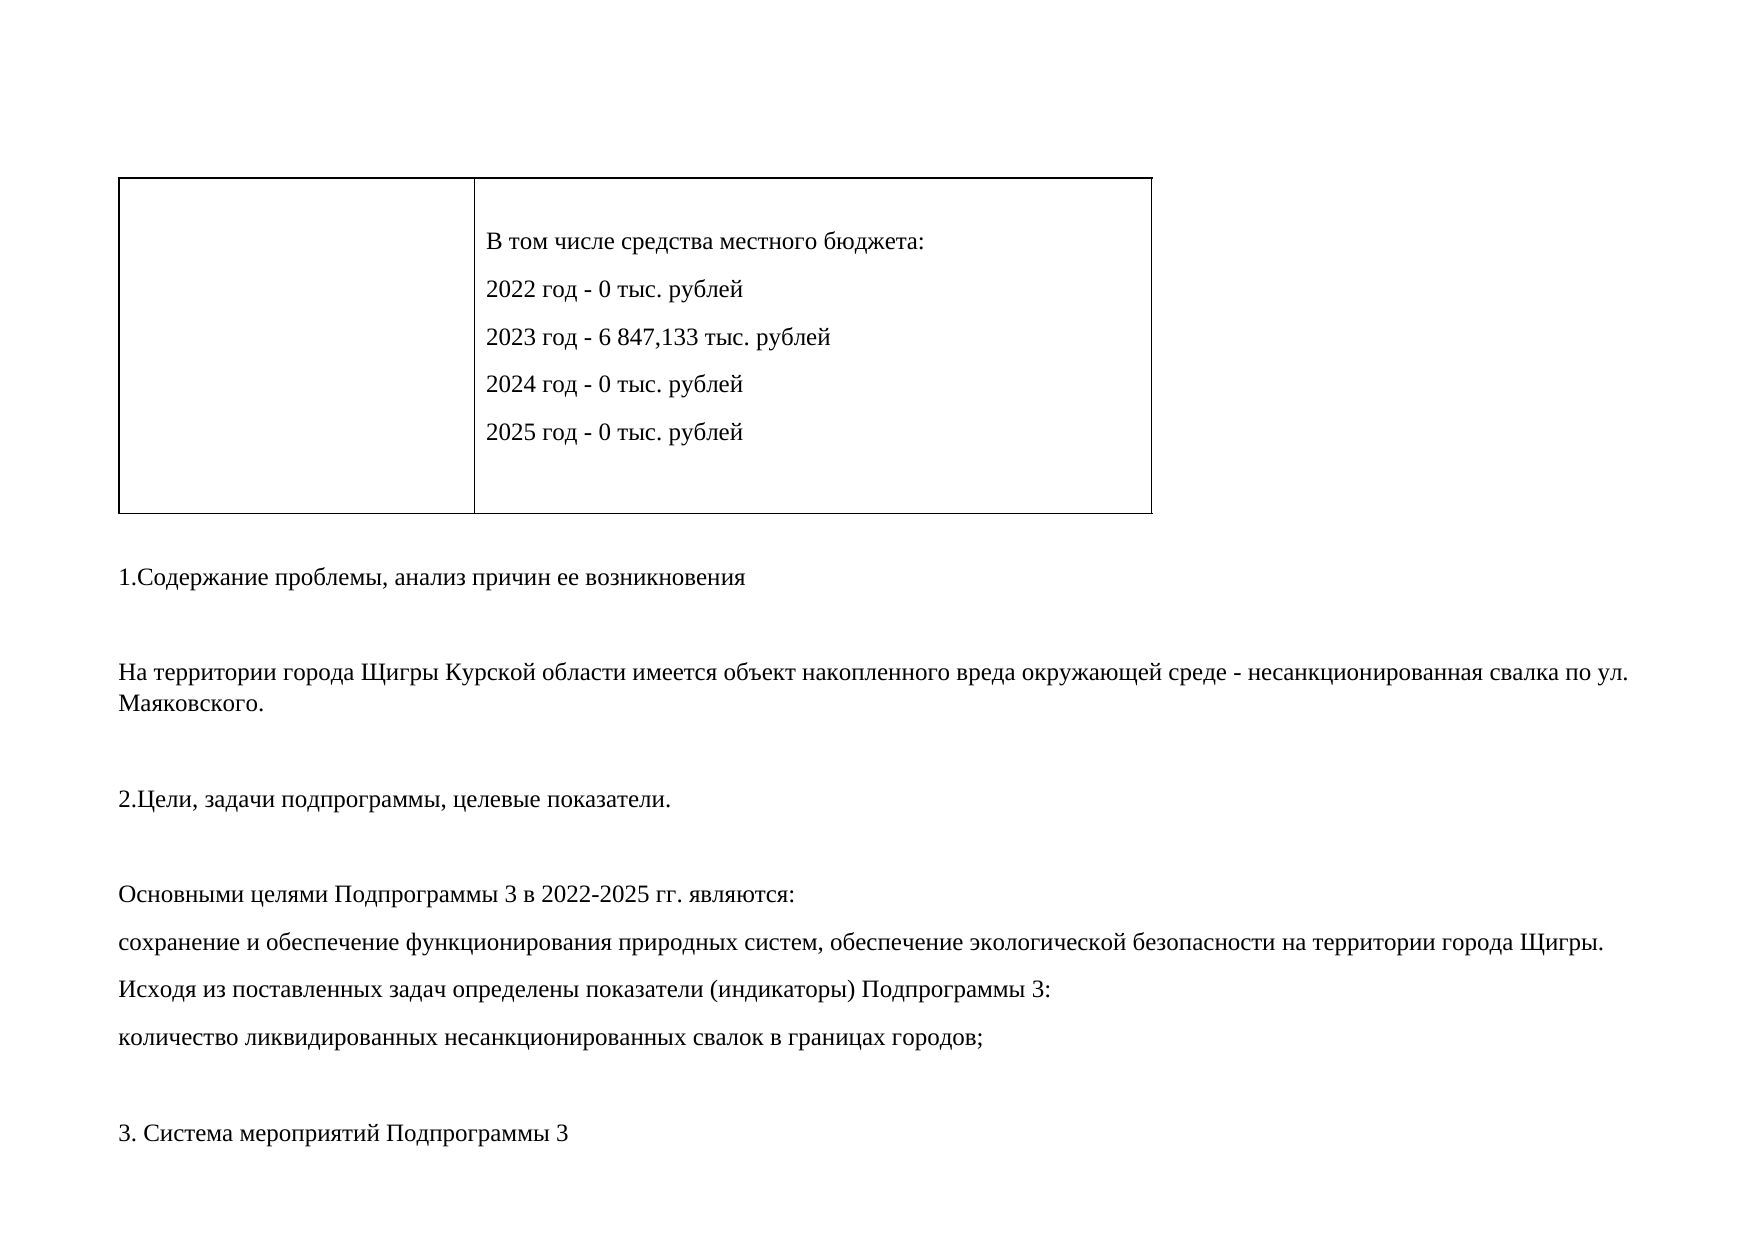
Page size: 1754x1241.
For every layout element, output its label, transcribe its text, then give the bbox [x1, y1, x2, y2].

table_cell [120, 179, 474, 512]
text На территории города Щигры Курской области имеется объект накопленного вреда окружающей среде - несанкционированная свалка по ул. Маяковского. [118, 657, 1636, 717]
text 3. Система мероприятий Подпрограммы 3 [118, 1118, 1636, 1146]
text 2.Цели, задачи подпрограммы, целевые показатели. [118, 784, 1636, 812]
text Основными целями Подпрограммы 3 в 2022-2025 гг. являются: [118, 879, 1636, 908]
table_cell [475, 179, 1151, 512]
text Исходя из поставленных задач определены показатели (индикаторы) Подпрограммы 3: [118, 974, 1636, 1003]
text 1.Содержание проблемы, анализ причин ее возникновения [118, 562, 1636, 591]
text сохранение и обеспечение функционирования природных систем, обеспечение экологической безопасности на территории города Щигры. [118, 927, 1636, 956]
text количество ликвидированных несанкционированных свалок в границах городов; [118, 1022, 1636, 1051]
